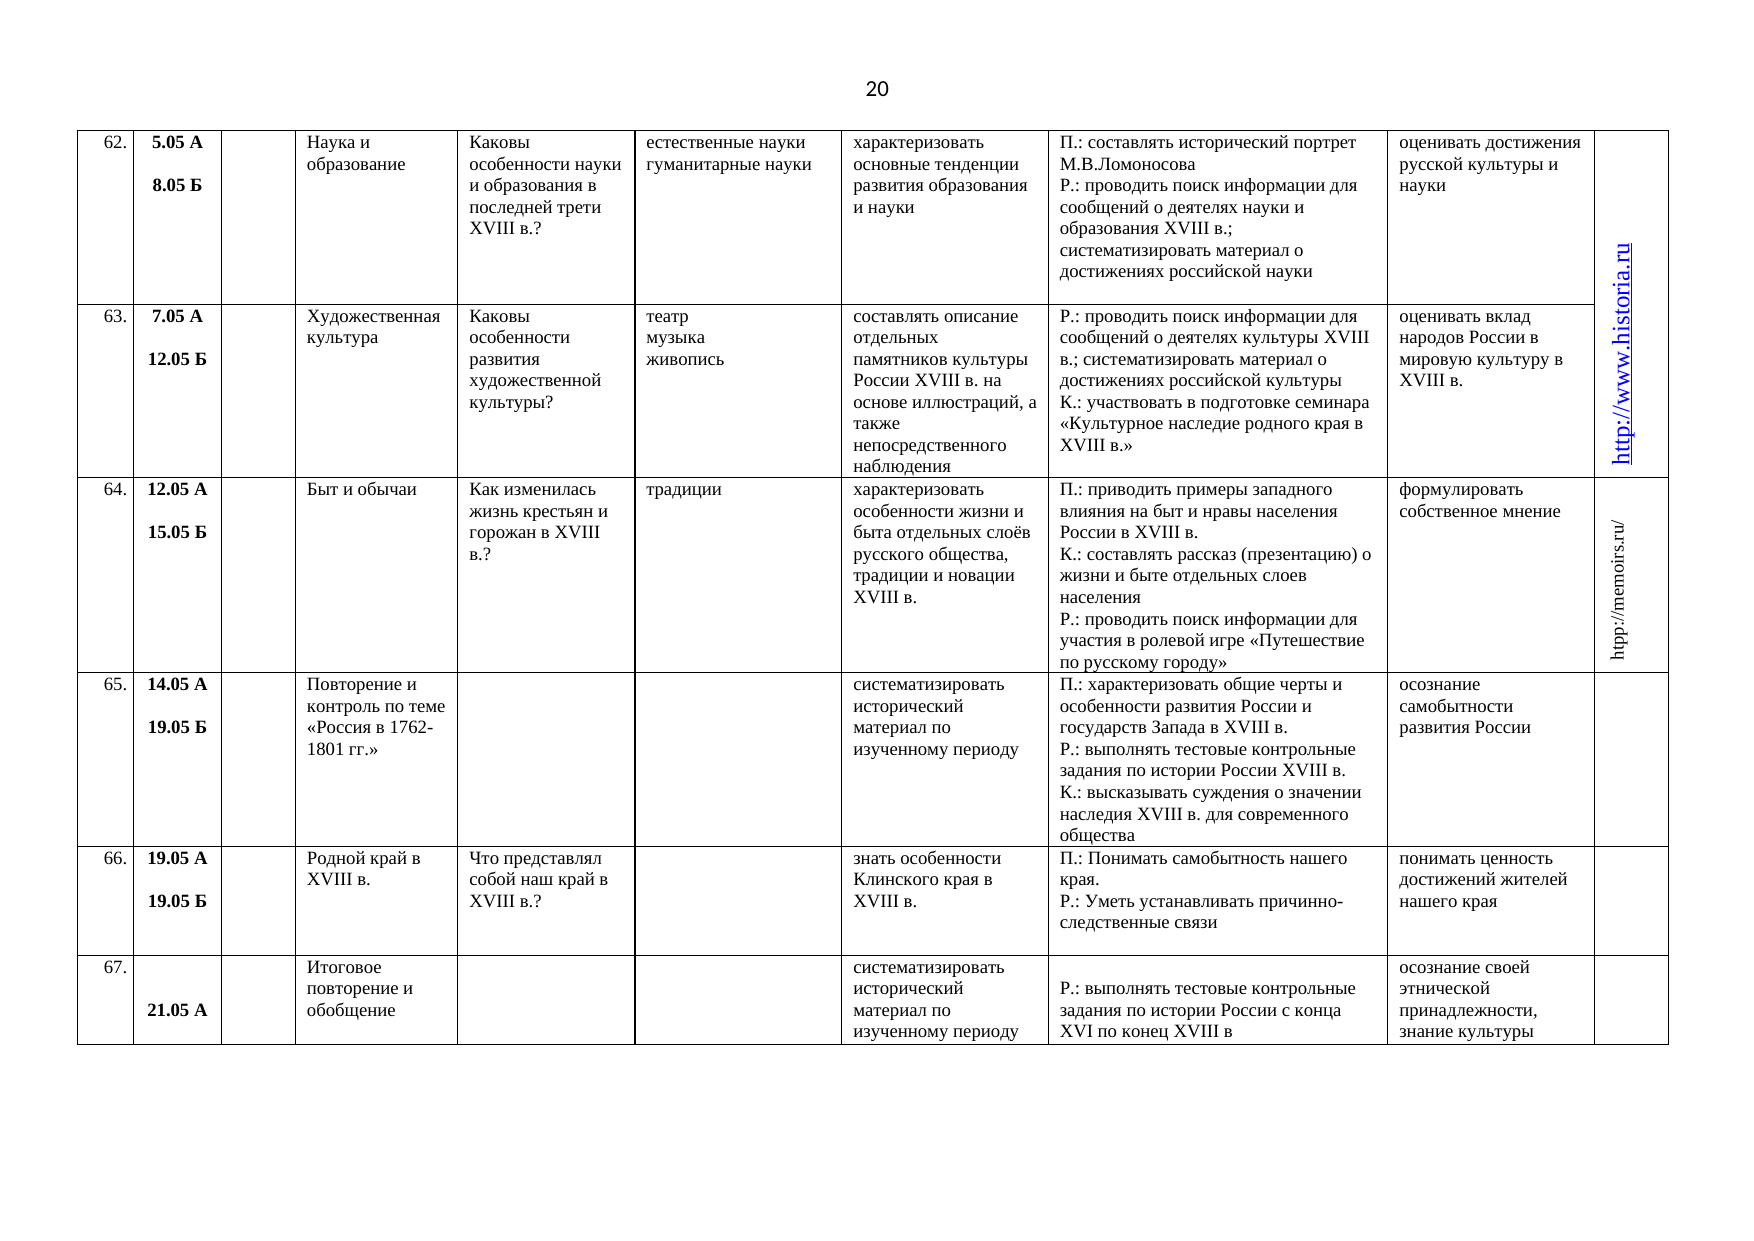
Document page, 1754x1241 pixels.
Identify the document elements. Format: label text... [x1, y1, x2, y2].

table_cell понимать ценность достижений жителей нашего края [1388, 847, 1594, 954]
table_cell П.: Понимать самобытность нашего края. Р.: Уметь устанавливать причинно-следственные связи [1049, 847, 1387, 954]
table_cell [222, 131, 295, 303]
table_cell оценивать достижения русской культуры и науки [1388, 131, 1594, 303]
table_cell Р.: проводить поиск информации для сообщений о деятелях культуры XVIII в.; систематизировать материал о достижениях российской культуры К.: участвовать в подготовке семинара «Культурное наследие родного края в XVIII в.» [1049, 305, 1387, 477]
table_cell составлять описание отдельных памятников культуры России XVIII в. на основе иллюстраций, а также непосредственного наблюдения [842, 305, 1048, 477]
table_cell [222, 956, 295, 1044]
table_cell [78, 478, 133, 672]
table_cell театр музыка живопись [636, 305, 841, 477]
table_cell 7.05 А 12.05 Б [134, 305, 221, 477]
table_cell 21.05 А 22.05 Б [134, 956, 221, 1044]
table_cell Быт и обычаи [296, 478, 457, 672]
table_cell оценивать вклад народов России в мировую культуру в XVIII в. [1388, 305, 1594, 477]
table_cell характеризовать основные тенденции развития образования и науки [842, 131, 1048, 303]
table_cell систематизировать исторический материал по изученному периоду [842, 956, 1048, 1044]
table_cell [222, 478, 295, 672]
table_cell [222, 305, 295, 477]
table_cell Наука и образование [296, 131, 457, 303]
table_cell Как изменилась жизнь крестьян и горожан в XVIII в.? [458, 478, 634, 672]
table_cell Каковы особенности развития художественной культуры? [458, 305, 634, 477]
table_cell П.: характеризовать общие черты и особенности развития России и государств Запада в XVIII в. Р.: выполнять тестовые контрольные задания по истории России XVIII в. К.: высказывать суждения о значении наследия XVIII в. для современного общества [1049, 673, 1387, 846]
table_cell П.: составлять исторический портрет М.В.Ломоносова Р.: проводить поиск информации для сообщений о деятелях науки и образования XVIII в.; систематизировать материал о достижениях российской науки [1049, 131, 1387, 303]
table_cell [1049, 956, 1387, 1044]
table_cell [1595, 673, 1668, 846]
table_cell 5.05 А 8.05 Б [134, 131, 221, 303]
table_cell естественные науки гуманитарные науки [636, 131, 841, 303]
table_cell Родной край в XVIII в. [296, 847, 457, 954]
table_cell формулировать собственное мнение [1388, 478, 1594, 672]
table_cell П.: приводить примеры западного влияния на быт и нравы населения России в XVIII в. К.: составлять рассказ (презентацию) о жизни и быте отдельных слоев населения Р.: проводить поиск информации для участия в ролевой игре «Путешествие по русскому городу» [1049, 478, 1387, 672]
table_cell традиции [636, 478, 841, 672]
table_cell [222, 673, 295, 846]
table_cell знать особенности Клинского края в XVIII в. [842, 847, 1048, 954]
table_cell [78, 673, 133, 846]
table_cell [636, 847, 841, 954]
table_cell характеризовать особенности жизни и быта отдельных слоёв русского общества, традиции и новации XVIII в. [842, 478, 1048, 672]
table_cell [78, 847, 133, 954]
table_cell Что представлял собой наш край в XVIII в.? [458, 847, 634, 954]
table_cell [78, 305, 133, 477]
table_cell 19.05 А 19.05 Б [134, 847, 221, 954]
table_cell 14.05 А 19.05 Б [134, 673, 221, 846]
table_cell [1595, 847, 1668, 954]
table_cell [458, 673, 634, 846]
table_cell [636, 956, 841, 1044]
table_cell Художественная культура [296, 305, 457, 477]
table_cell http://www.historia.ru [1595, 131, 1668, 477]
table_cell Каковы особенности науки и образования в последней трети XVIII в.? [458, 131, 634, 303]
table_cell htpp://memoirs.ru/ [1595, 478, 1668, 672]
table_cell систематизировать исторический материал по изученному периоду [842, 673, 1048, 846]
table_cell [1388, 956, 1594, 1044]
table_cell [222, 847, 295, 954]
table_cell [636, 673, 841, 846]
table_cell [78, 956, 133, 1044]
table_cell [296, 956, 457, 1044]
table_cell [458, 956, 634, 1044]
table_cell осознание самобытности развития России [1388, 673, 1594, 846]
table_cell [78, 131, 133, 303]
table_cell [1595, 956, 1668, 1044]
table_cell Повторение и контроль по теме «Россия в 1762-1801 гг.» [296, 673, 457, 846]
table_cell 12.05 А 15.05 Б [134, 478, 221, 672]
